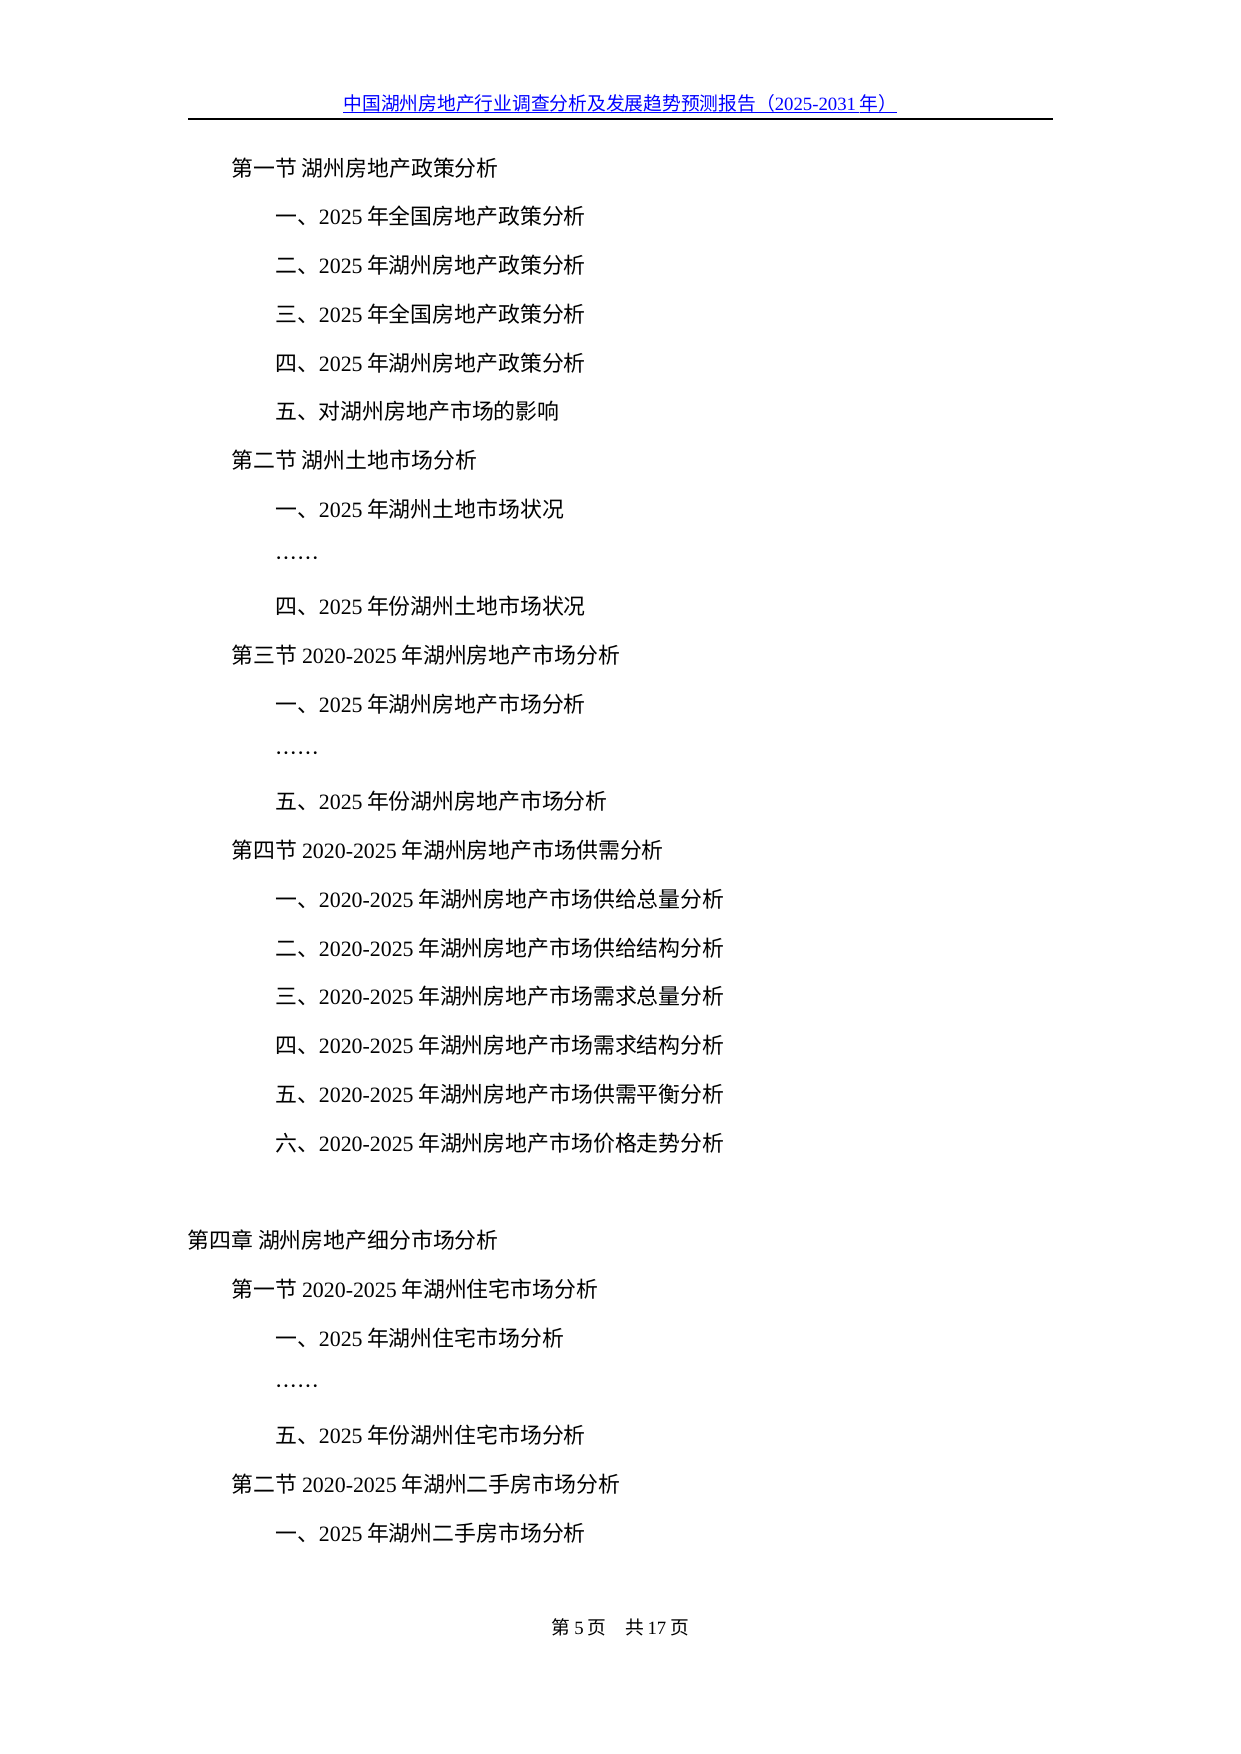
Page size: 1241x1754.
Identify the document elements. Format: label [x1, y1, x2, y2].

text [187, 150, 1053, 1548]
